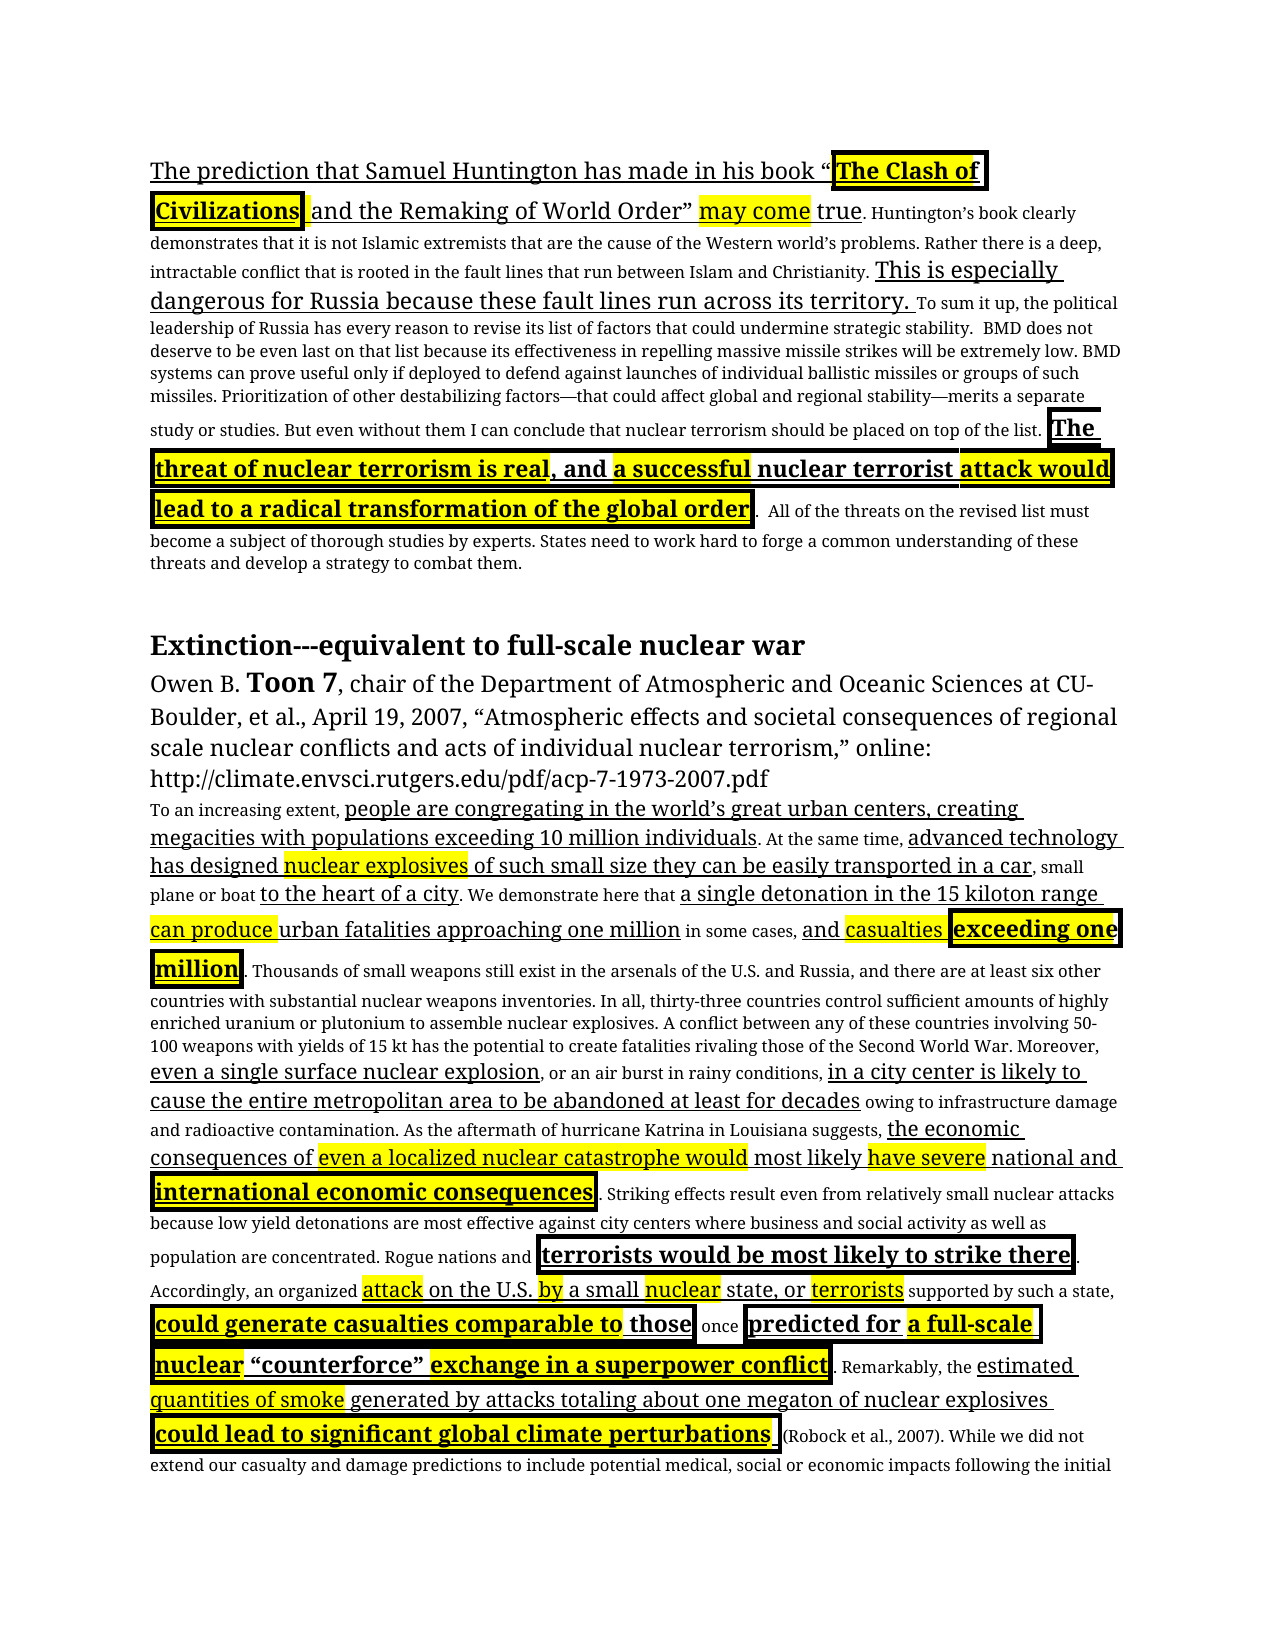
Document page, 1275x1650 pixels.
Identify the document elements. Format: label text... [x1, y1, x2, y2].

subtitle Extinction---equivalent to full-scale nuclear war [150, 627, 1125, 663]
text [150, 150, 1125, 574]
text Owen B. Toon 7, chair of the Department of Atmospheric and Oceanic Sciences at CU-Boulder, et al., April 19, 2007, “Atmospheric effects and societal consequences of regional scale nuclear conflicts and acts of individual nuclear terrorism,” online: http://climate.envsci.rutgers.edu/pdf/acp-7-1973-2007.pdf [150, 663, 1125, 794]
